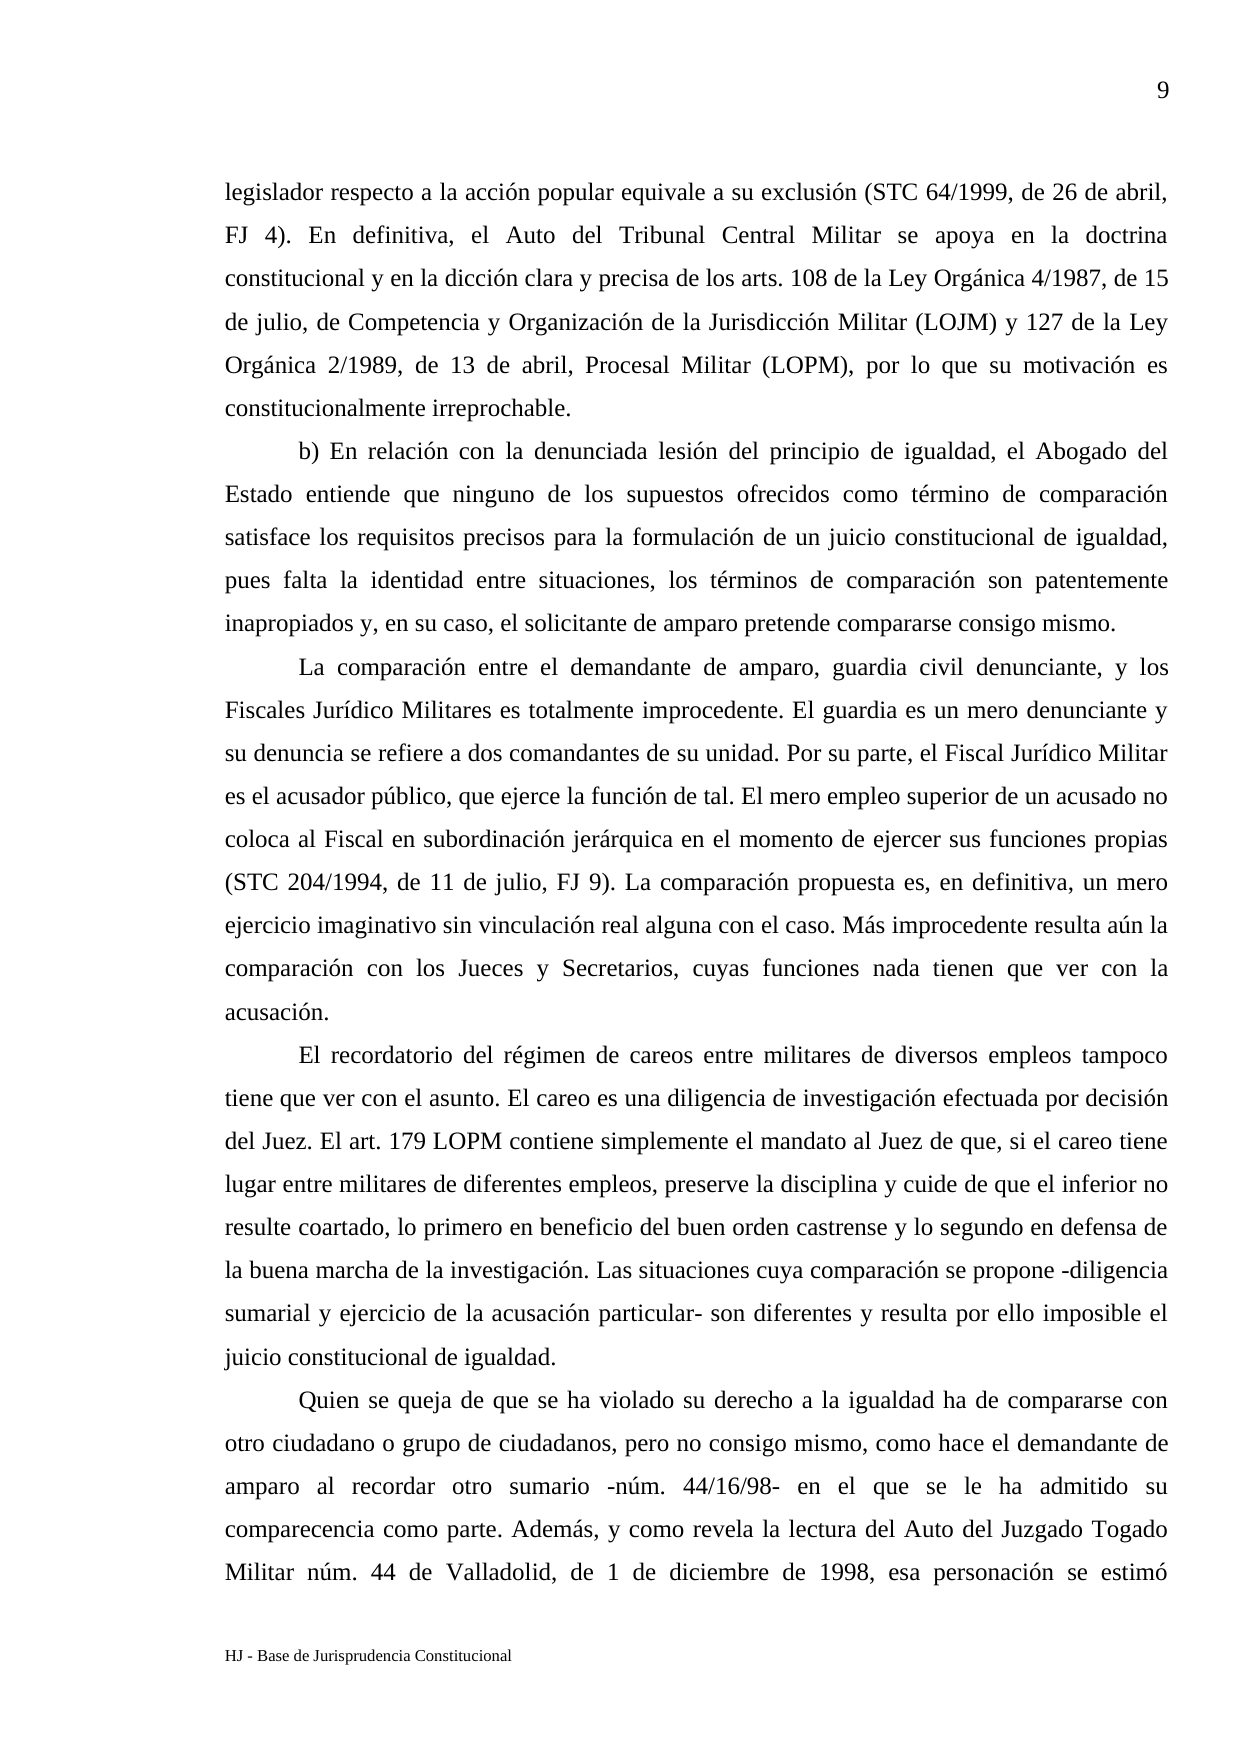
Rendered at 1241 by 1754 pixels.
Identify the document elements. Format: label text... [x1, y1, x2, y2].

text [224, 177, 1169, 422]
text La comparación entre el demandante de amparo, guardia civil denunciante, y los Fiscales Jurídico Militares es totalmente improcedente. El guardia es un mero denunciante y su denuncia se refiere a dos comandantes de su unidad. Por su parte, el Fiscal Jurídico Militar es el acusador público, que ejerce la función de tal. El mero empleo superior de un acusado no coloca al Fiscal en subordinación jerárquica en el momento de ejercer sus funciones propias (STC 204/1994, de 11 de julio, FJ 9). La comparación propuesta es, en definitiva, un mero ejercicio imaginativo sin vinculación real alguna con el caso. Más improcedente resulta aún la comparación con los Jueces y Secretarios, cuyas funciones nada tienen que ver con la acusación. [224, 652, 1169, 1025]
text b) En relación con la denunciada lesión del principio de igualdad, el Abogado del Estado entiende que ninguno de los supuestos ofrecidos como término de comparación satisface los requisitos precisos para la formulación de un juicio constitucional de igualdad, pues falta la identidad entre situaciones, los términos de comparación son patentemente inapropiados y, en su caso, el solicitante de amparo pretende compararse consigo mismo. [224, 436, 1169, 637]
text El recordatorio del régimen de careos entre militares de diversos empleos tampoco tiene que ver con el asunto. El careo es una diligencia de investigación efectuada por decisión del Juez. El art. 179 LOPM contiene simplemente el mandato al Juez de que, si el careo tiene lugar entre militares de diferentes empleos, preserve la disciplina y cuide de que el inferior no resulte coartado, lo primero en beneficio del buen orden castrense y lo segundo en defensa de la buena marcha de la investigación. Las situaciones cuya comparación se propone -diligencia sumarial y ejercicio de la acusación particular- son diferentes y resulta por ello imposible el juicio constitucional de igualdad. [224, 1040, 1169, 1370]
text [224, 1385, 1169, 1586]
